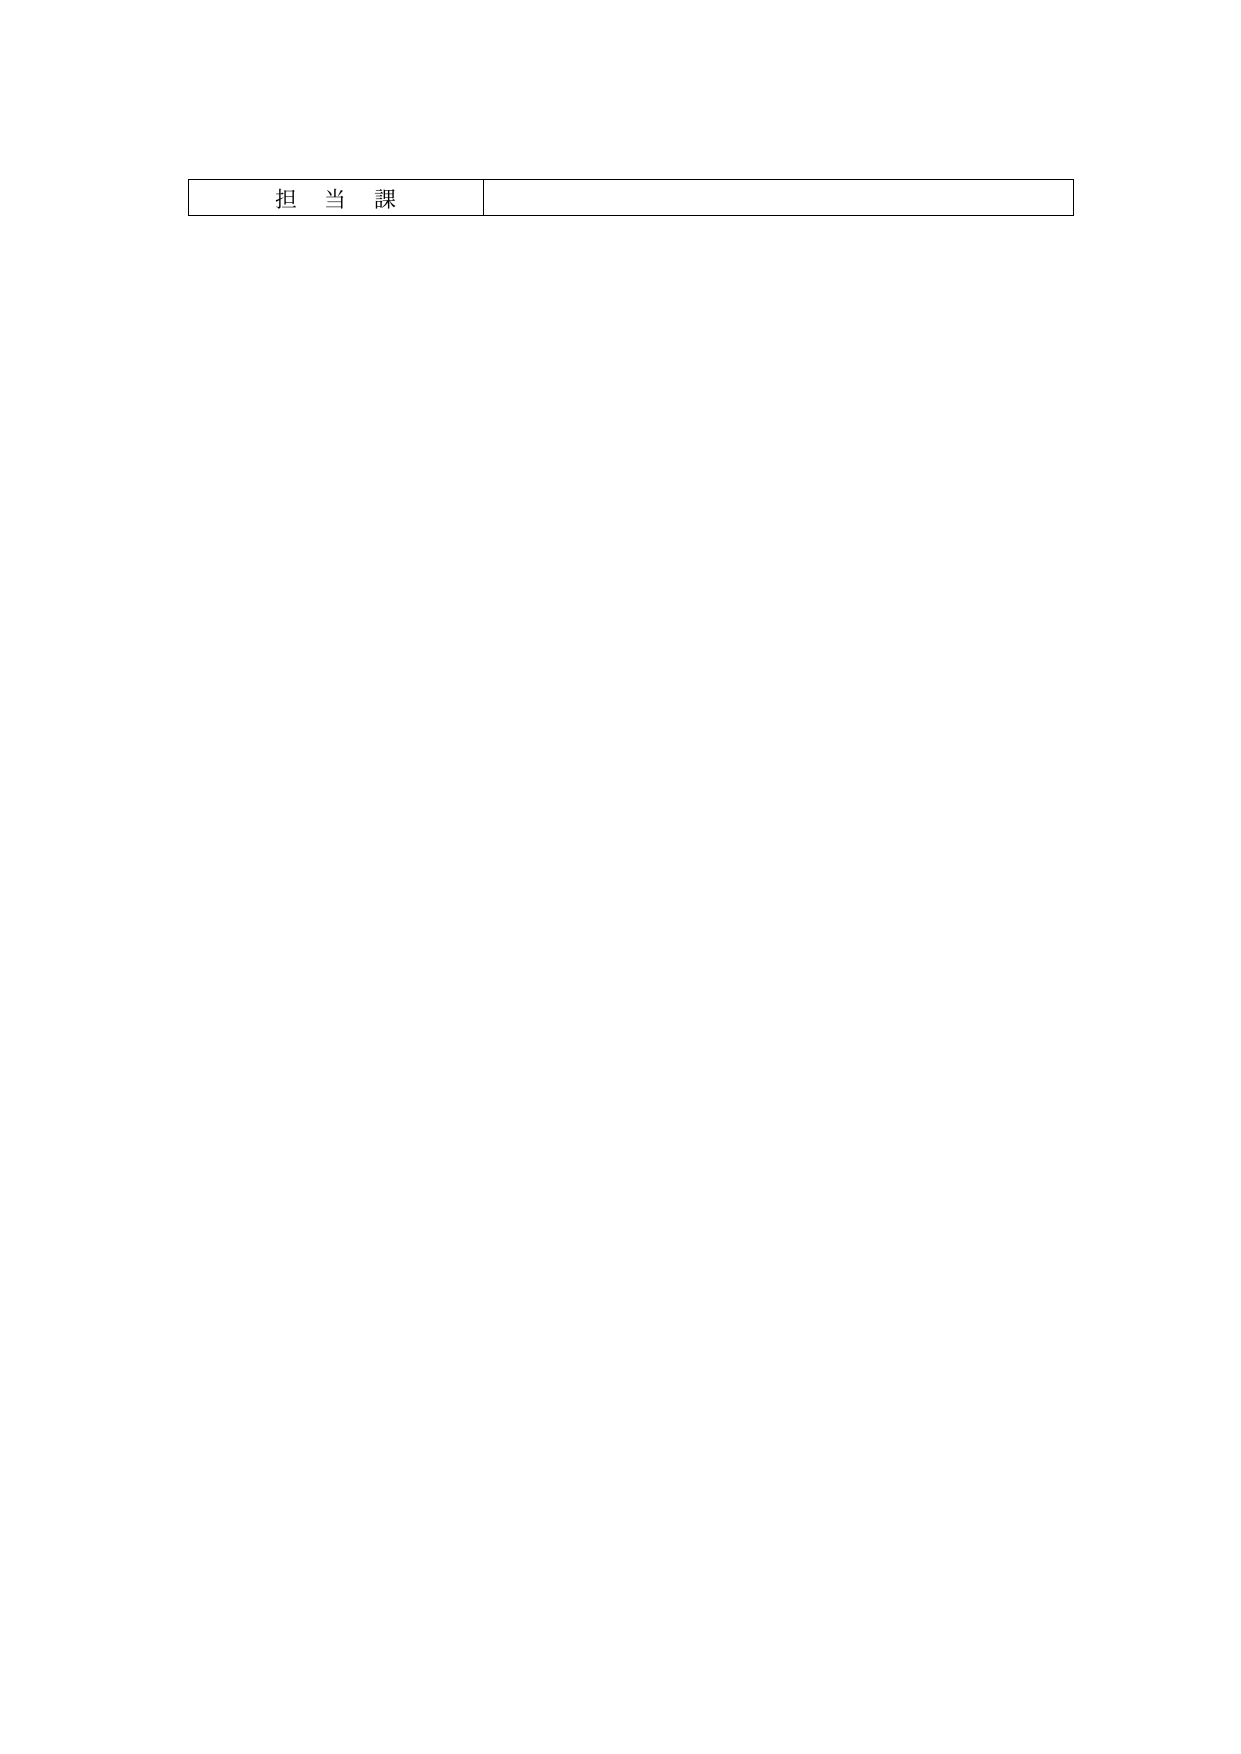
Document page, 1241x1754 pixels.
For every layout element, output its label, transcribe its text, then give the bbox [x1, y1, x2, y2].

table_cell [484, 180, 1073, 215]
table_cell 担当課 [189, 180, 483, 215]
